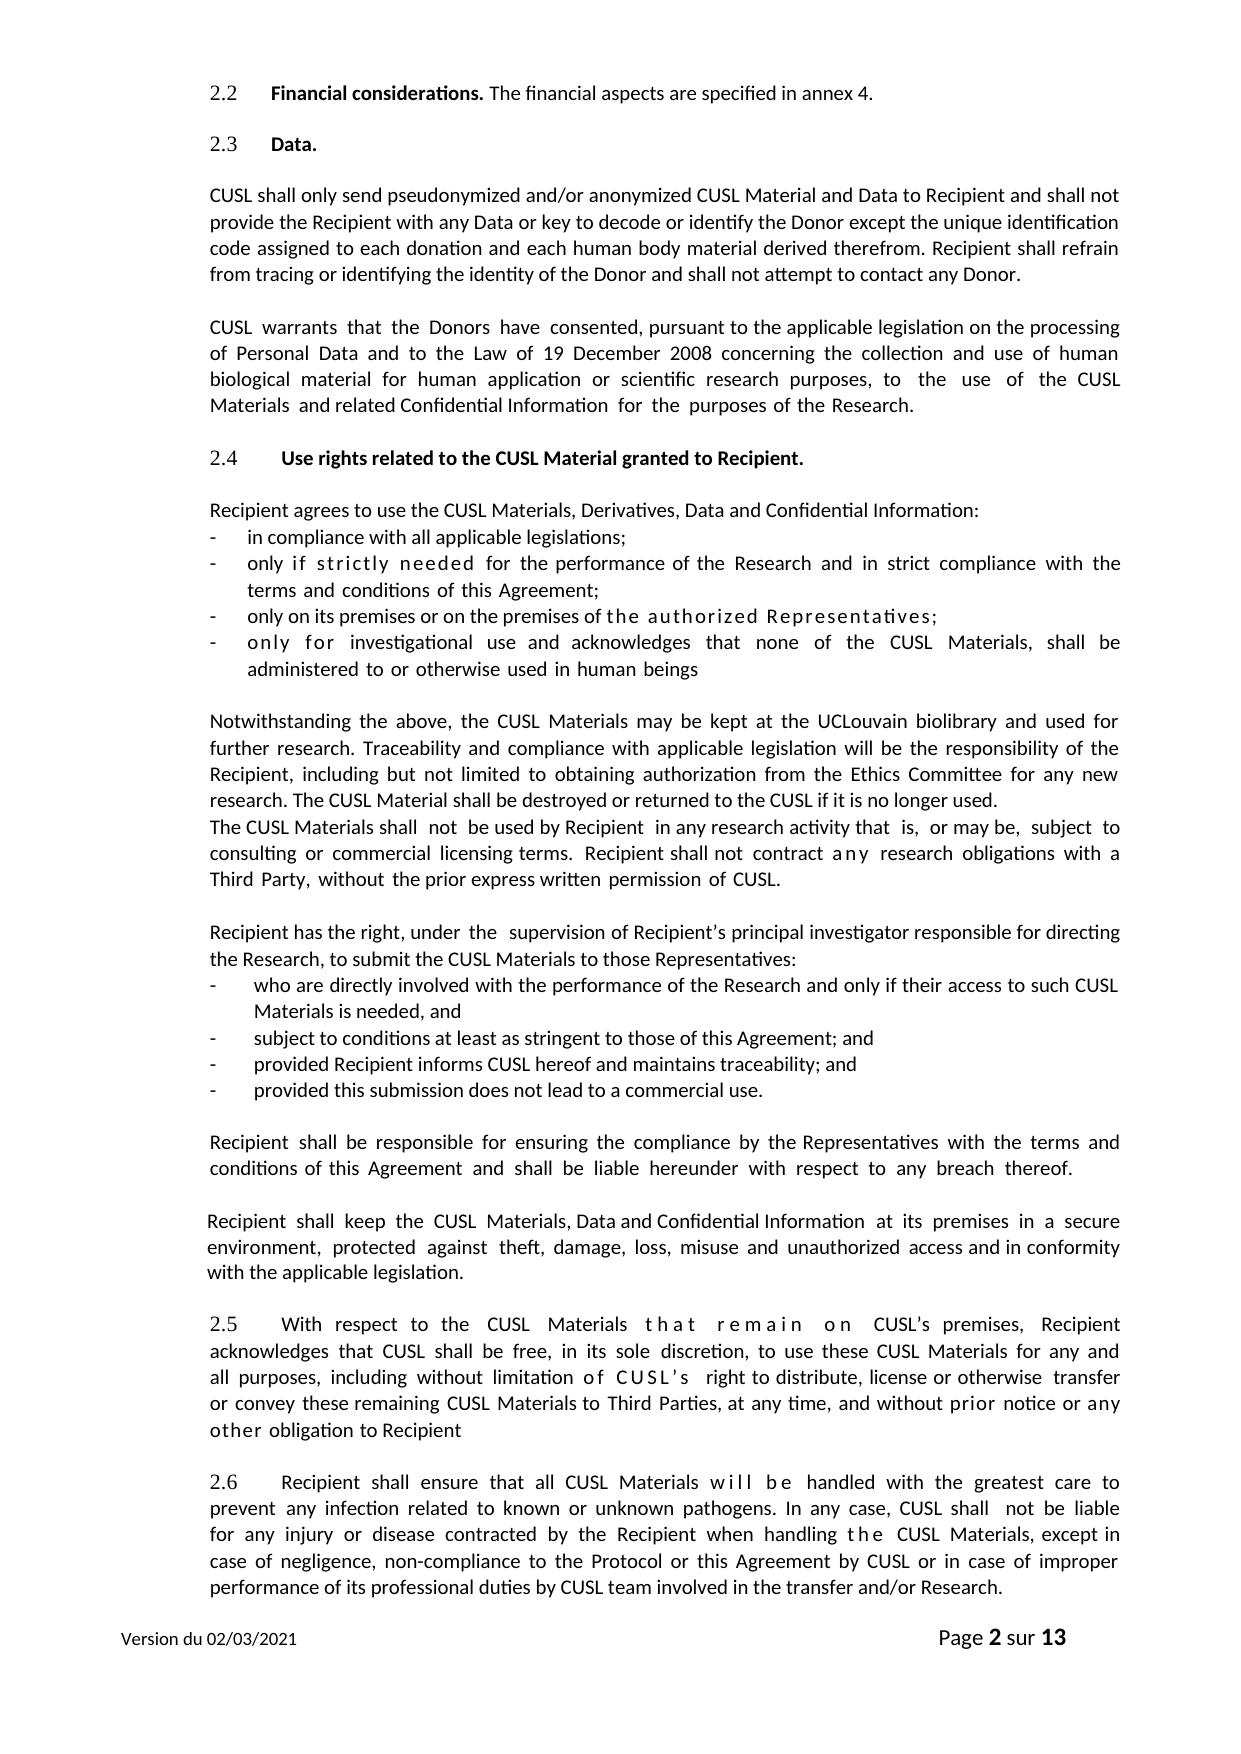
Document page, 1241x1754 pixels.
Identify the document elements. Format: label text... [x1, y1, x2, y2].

text Recipient agrees to use the CUSL Materials, Derivatives, Data and Confidential Information: [209, 498, 1121, 523]
text - provided Recipient informs CUSL hereof and maintains traceability; and [209, 1051, 1121, 1077]
list in compliance with all applicable legislations; [209, 524, 1121, 549]
text - who are directly involved with the performance of the Research and only if their access to such CUSL Materials is needed, and [209, 972, 1121, 1024]
list Data. [209, 131, 1121, 156]
list With respect to the CUSL Materials that remain on CUSL’s premises, Recipient acknowledges that CUSL shall be free, in its sole discretion, to use these CUSL Materials for any and all purposes, including without limitation of CUSL’s right to distribute, license or otherwise transfer or convey these remaining CUSL Materials to Third Parties, at any time, and without prior notice or any other obligation to Recipient [209, 1311, 1121, 1442]
list only on its premises or on the premises of the authorized Representatives; [209, 603, 1121, 628]
text Notwithstanding the above, the CUSL Materials may be kept at the UCLouvain biolibrary and used for further research. Traceability and compliance with applicable legislation will be the responsibility of the Recipient, including but not limited to obtaining authorization from the Ethics Committee for any new research. The CUSL Material shall be destroyed or returned to the CUSL if it is no longer used. [209, 708, 1121, 813]
list Recipient shall ensure that all CUSL Materials will be handled with the greatest care to prevent any infection related to known or unknown pathogens. In any case, CUSL shall not be liable for any injury or disease contracted by the Recipient when handling the CUSL Materials, except in case of negligence, non-compliance to the Protocol or this Agreement by CUSL or in case of improper performance of its professional duties by CUSL team involved in the transfer and/or Research. [209, 1469, 1121, 1600]
text The CUSL Materials shall not be used by Recipient in any research activity that is, or may be, subject to consulting or commercial licensing terms. Recipient shall not contract any research obligations with a Third Party, without the prior express written permission of CUSL. [209, 814, 1121, 892]
list Financial considerations. The financial aspects are specified in annex 4. [209, 79, 1121, 105]
list CUSL shall only send pseudonymized and/or anonymized CUSL Material and Data to Recipient and shall not provide the Recipient with any Data or key to decode or identify the Donor except the unique identification code assigned to each donation and each human body material derived therefrom. Recipient shall refrain from tracing or identifying the identity of the Donor and shall not attempt to contact any Donor. [209, 183, 1121, 287]
list only if strictly needed for the performance of the Research and in strict compliance with the terms and conditions of this Agreement; [209, 550, 1121, 602]
text - subject to conditions at least as stringent to those of this Agreement; and [209, 1025, 1121, 1050]
text - provided this submission does not lead to a commercial use. [209, 1077, 1121, 1103]
list only for investigational use and acknowledges that none of the CUSL Materials, shall be administered to or otherwise used in human beings [209, 629, 1121, 681]
text Recipient has the right, under the supervision of Recipient’s principal investigator responsible for directing the Research, to submit the CUSL Materials to those Representatives: [209, 919, 1121, 971]
text Recipient shall be responsible for ensuring the compliance by the Representatives with the terms and conditions of this Agreement and shall be liable hereunder with respect to any breach thereof. [209, 1129, 1121, 1181]
text CUSL warrants that the Donors have consented, pursuant to the applicable legislation on the processing of Personal Data and to the Law of 19 December 2008 concerning the collection and use of human biological material for human application or scientific research purposes, to the use of the CUSL Materials and related Confidential Information for the purposes of the Research. [209, 314, 1121, 418]
list Use rights related to the CUSL Material granted to Recipient. [209, 445, 1121, 470]
list Recipient shall keep the CUSL Materials, Data and Confidential Information at its premises in a secure environment, protected against theft, damage, loss, misuse and unauthorized access and in conformity with the applicable legislation. [207, 1209, 1121, 1285]
